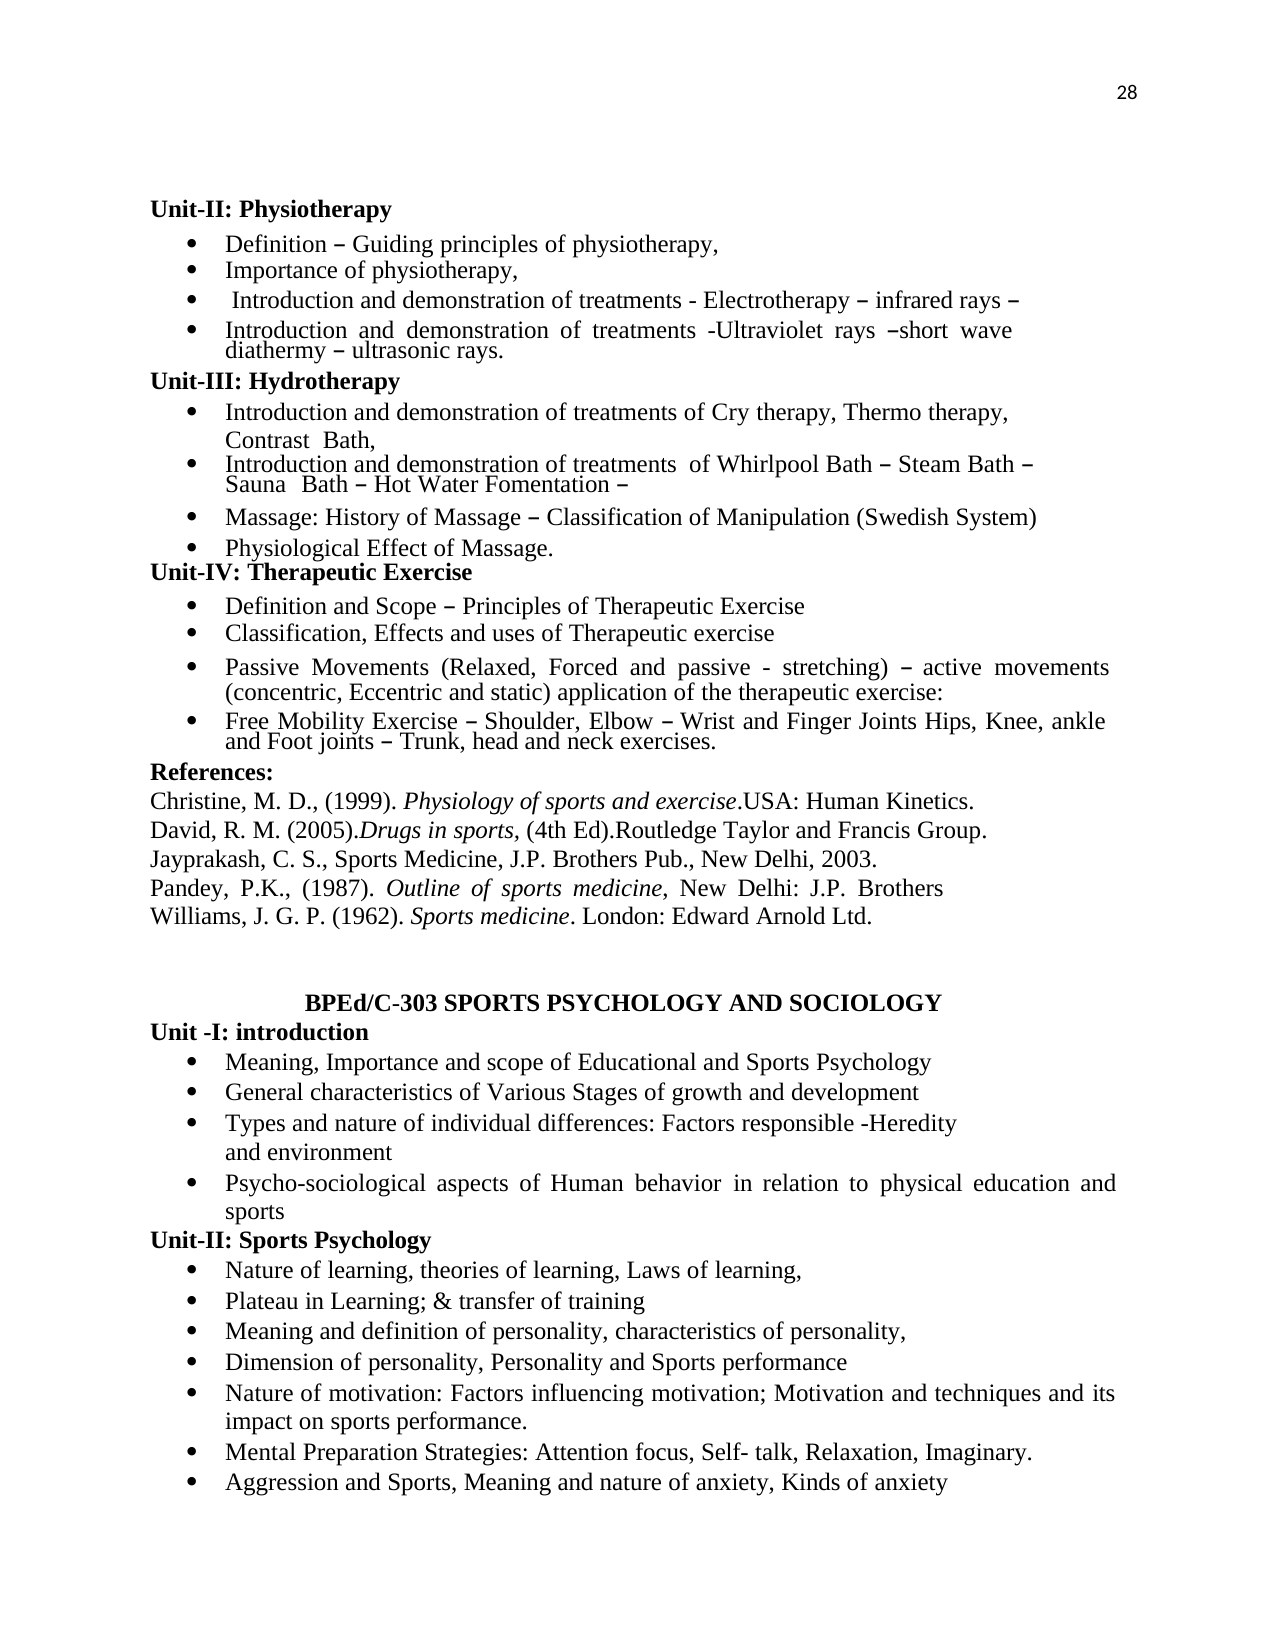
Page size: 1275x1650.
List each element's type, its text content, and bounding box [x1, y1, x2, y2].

list Plateau in Learning; & transfer of training [187, 1285, 1137, 1315]
list Dimension of personality, Personality and Sports performance [187, 1346, 1137, 1376]
list General characteristics of Various Stages of growth and development [187, 1076, 1137, 1107]
list Massage: History of Massage – Classification of Manipulation (Swedish System) [187, 499, 1137, 532]
list Nature of motivation: Factors influencing motivation; Motivation and techniques and its impact on sports performance. [187, 1378, 1119, 1436]
text Pandey, P.K., (1987). Outline of sports medicine, New Delhi: J.P. Brothers Williams, J. G. P. (1962). Sports medicine. London: Edward Arnold Ltd. [150, 873, 1022, 931]
list Introduction and demonstration of treatments of Cry therapy, Thermo therapy, Contrast Bath, [187, 398, 1096, 455]
subtitle Unit-II: Physiotherapy [150, 200, 1137, 222]
list Importance of physiotherapy, [187, 259, 1137, 284]
subtitle Unit-IV: Therapeutic Exercise [150, 562, 1137, 585]
text Christine, M. D., (1999). Physiology of sports and exercise.USA: Human Kinetics. David, R. M. (2005).Drugs in sports, (4th Ed).Routledge Taylor and Francis Group. Jayprakash, C. S., Sports Medicine, J.P. Brothers Pub., New Delhi, 2003. [150, 786, 1022, 873]
list Mental Preparation Strategies: Attention focus, Self- talk, Relaxation, Imaginary. [187, 1436, 1137, 1466]
text (concentric, Eccentric and static) application of the therapeutic exercise: [225, 683, 1137, 705]
list Physiological Effect of Massage. [187, 532, 1137, 562]
subtitle Unit-II: Sports Psychology [150, 1226, 1137, 1254]
text Unit -I: introduction [150, 1017, 1137, 1046]
list Introduction and demonstration of treatments -Ultraviolet rays –short wave diathermy – ultrasonic rays. [187, 321, 1022, 365]
list Meaning and definition of personality, characteristics of personality, [187, 1315, 1137, 1346]
subtitle Unit-III: Hydrotherapy [150, 367, 1137, 395]
list Definition and Scope – Principles of Therapeutic Exercise [187, 585, 1137, 622]
list Passive Movements (Relaxed, Forced and passive - stretching) – active movements [187, 646, 1137, 683]
subtitle References: [150, 758, 1137, 786]
list Types and nature of individual differences: Factors responsible -Heredity and environment [187, 1109, 961, 1166]
list Introduction and demonstration of treatments - Electrotherapy – infrared rays – [187, 284, 1137, 315]
list Classification, Effects and uses of Therapeutic exercise [187, 622, 1137, 646]
list Aggression and Sports, Meaning and nature of anxiety, Kinds of anxiety [187, 1466, 1137, 1497]
subtitle BPEd/C-303 SPORTS PSYCHOLOGY AND SOCIOLOGY [304, 988, 1137, 1017]
list Introduction and demonstration of treatments of Whirlpool Bath – Steam Bath – Sauna Bath – Hot Water Fomentation – [187, 455, 1096, 499]
list Nature of learning, theories of learning, Laws of learning, [187, 1254, 1137, 1285]
list Meaning, Importance and scope of Educational and Sports Psychology [187, 1046, 1137, 1076]
list Psycho-sociological aspects of Human behavior in relation to physical education and sports [187, 1168, 1119, 1226]
list Free Mobility Exercise – Shoulder, Elbow – Wrist and Finger Joints Hips, Knee, ankle and Foot joints – Trunk, head and neck exercises. [187, 712, 1119, 756]
list Definition – Guiding principles of physiotherapy, [187, 222, 1137, 259]
